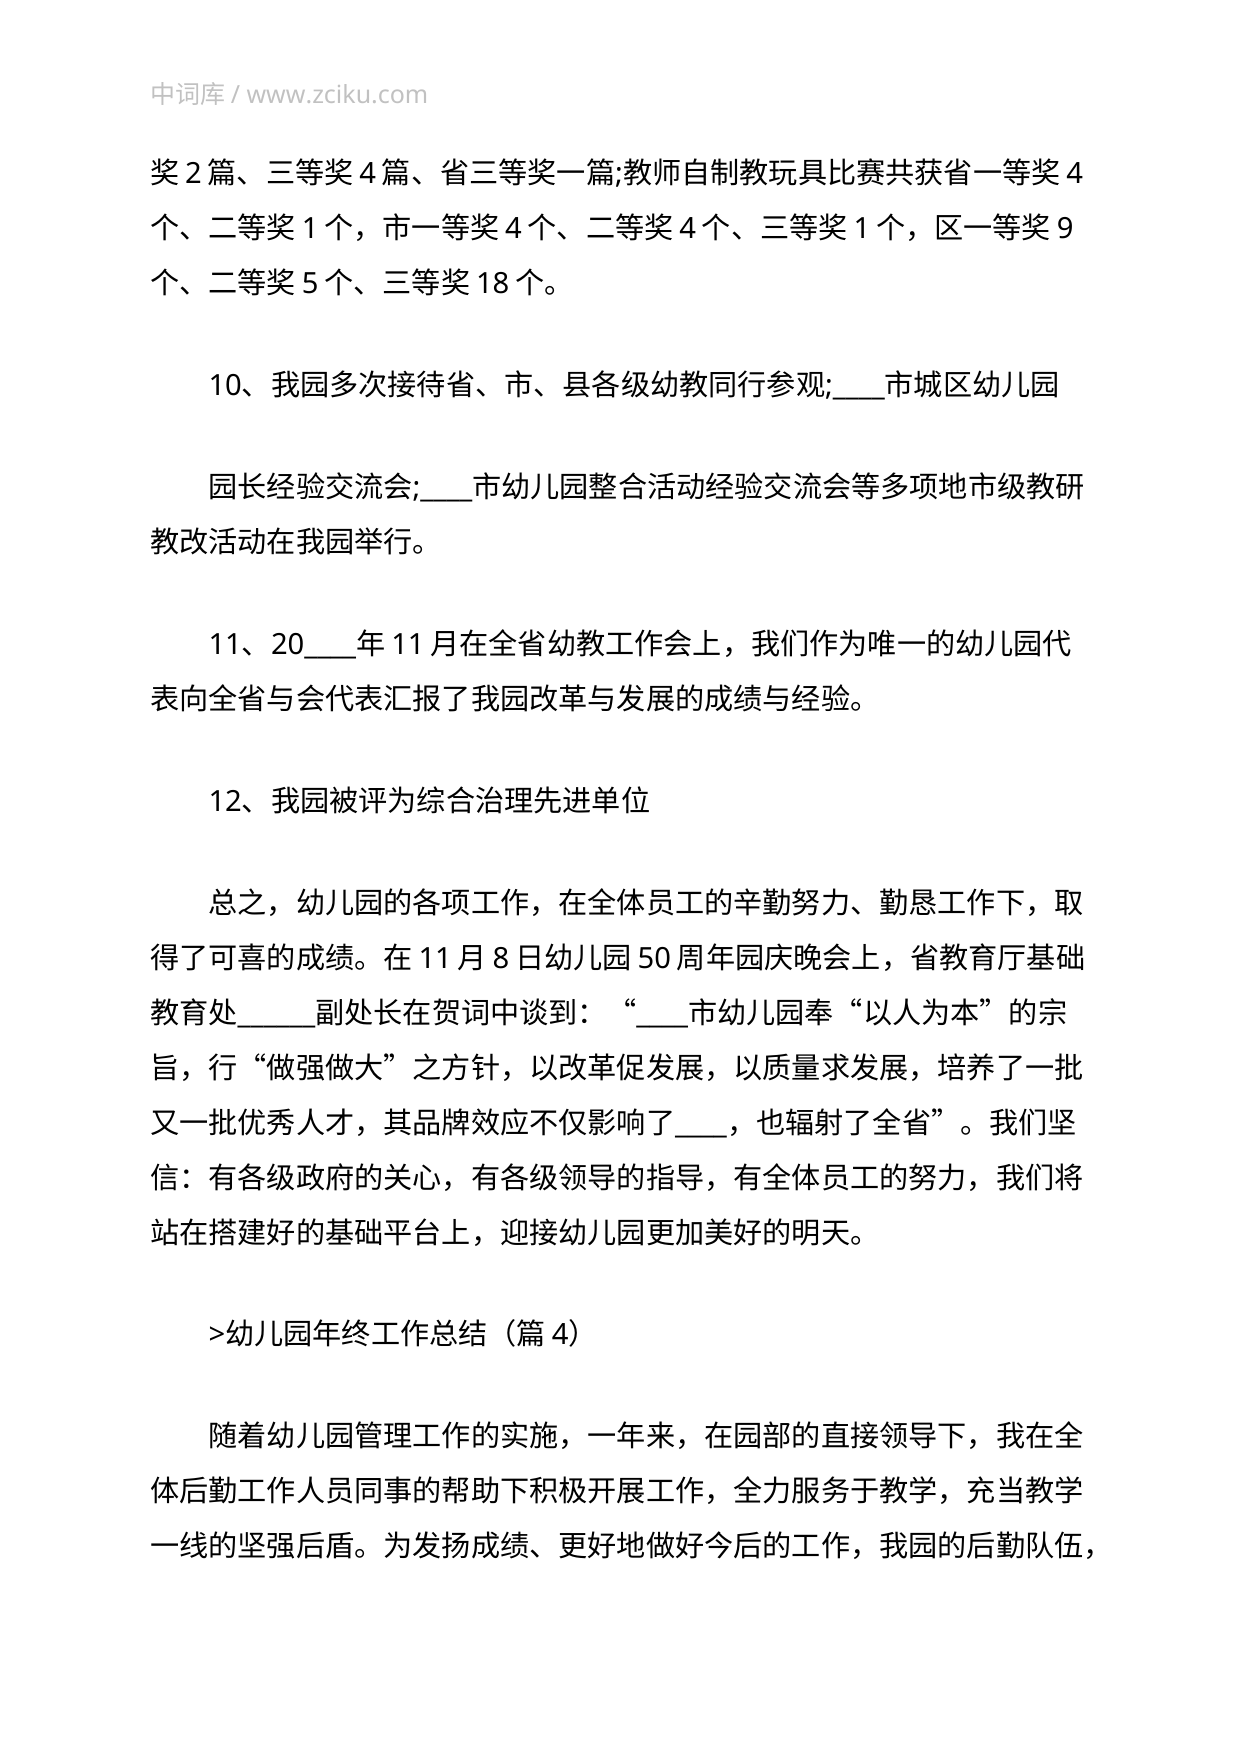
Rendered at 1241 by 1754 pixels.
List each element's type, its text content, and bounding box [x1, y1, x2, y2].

text 10、我园多次接待省、市、县各级幼教同行参观;____市城区幼儿园 [150, 362, 1090, 404]
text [150, 1413, 1090, 1565]
text 总之，幼儿园的各项工作，在全体员工的辛勤努力、勤恳工作下，取得了可喜的成绩。在11月8日幼儿园50周年园庆晚会上，省教育厅基础教育处______副处长在贺词中谈到：“____市幼儿园奉“以人为本”的宗旨，行“做强做大”之方针，以改革促发展，以质量求发展，培养了一批又一批优秀人才，其品牌效应不仅影响了____，也辐射了全省”。我们坚信：有各级政府的关心，有各级领导的指导，有全体员工的努力，我们将站在搭建好的基础平台上，迎接幼儿园更加美好的明天。 [150, 879, 1090, 1251]
text >幼儿园年终工作总结（篇4） [150, 1311, 1090, 1353]
text 12、我园被评为综合治理先进单位 [150, 777, 1090, 820]
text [150, 150, 1090, 302]
text 园长经验交流会;____市幼儿园整合活动经验交流会等多项地市级教研教改活动在我园举行。 [150, 464, 1090, 561]
text 11、20____年11月在全省幼教工作会上，我们作为唯一的幼儿园代表向全省与会代表汇报了我园改革与发展的成绩与经验。 [150, 621, 1090, 718]
